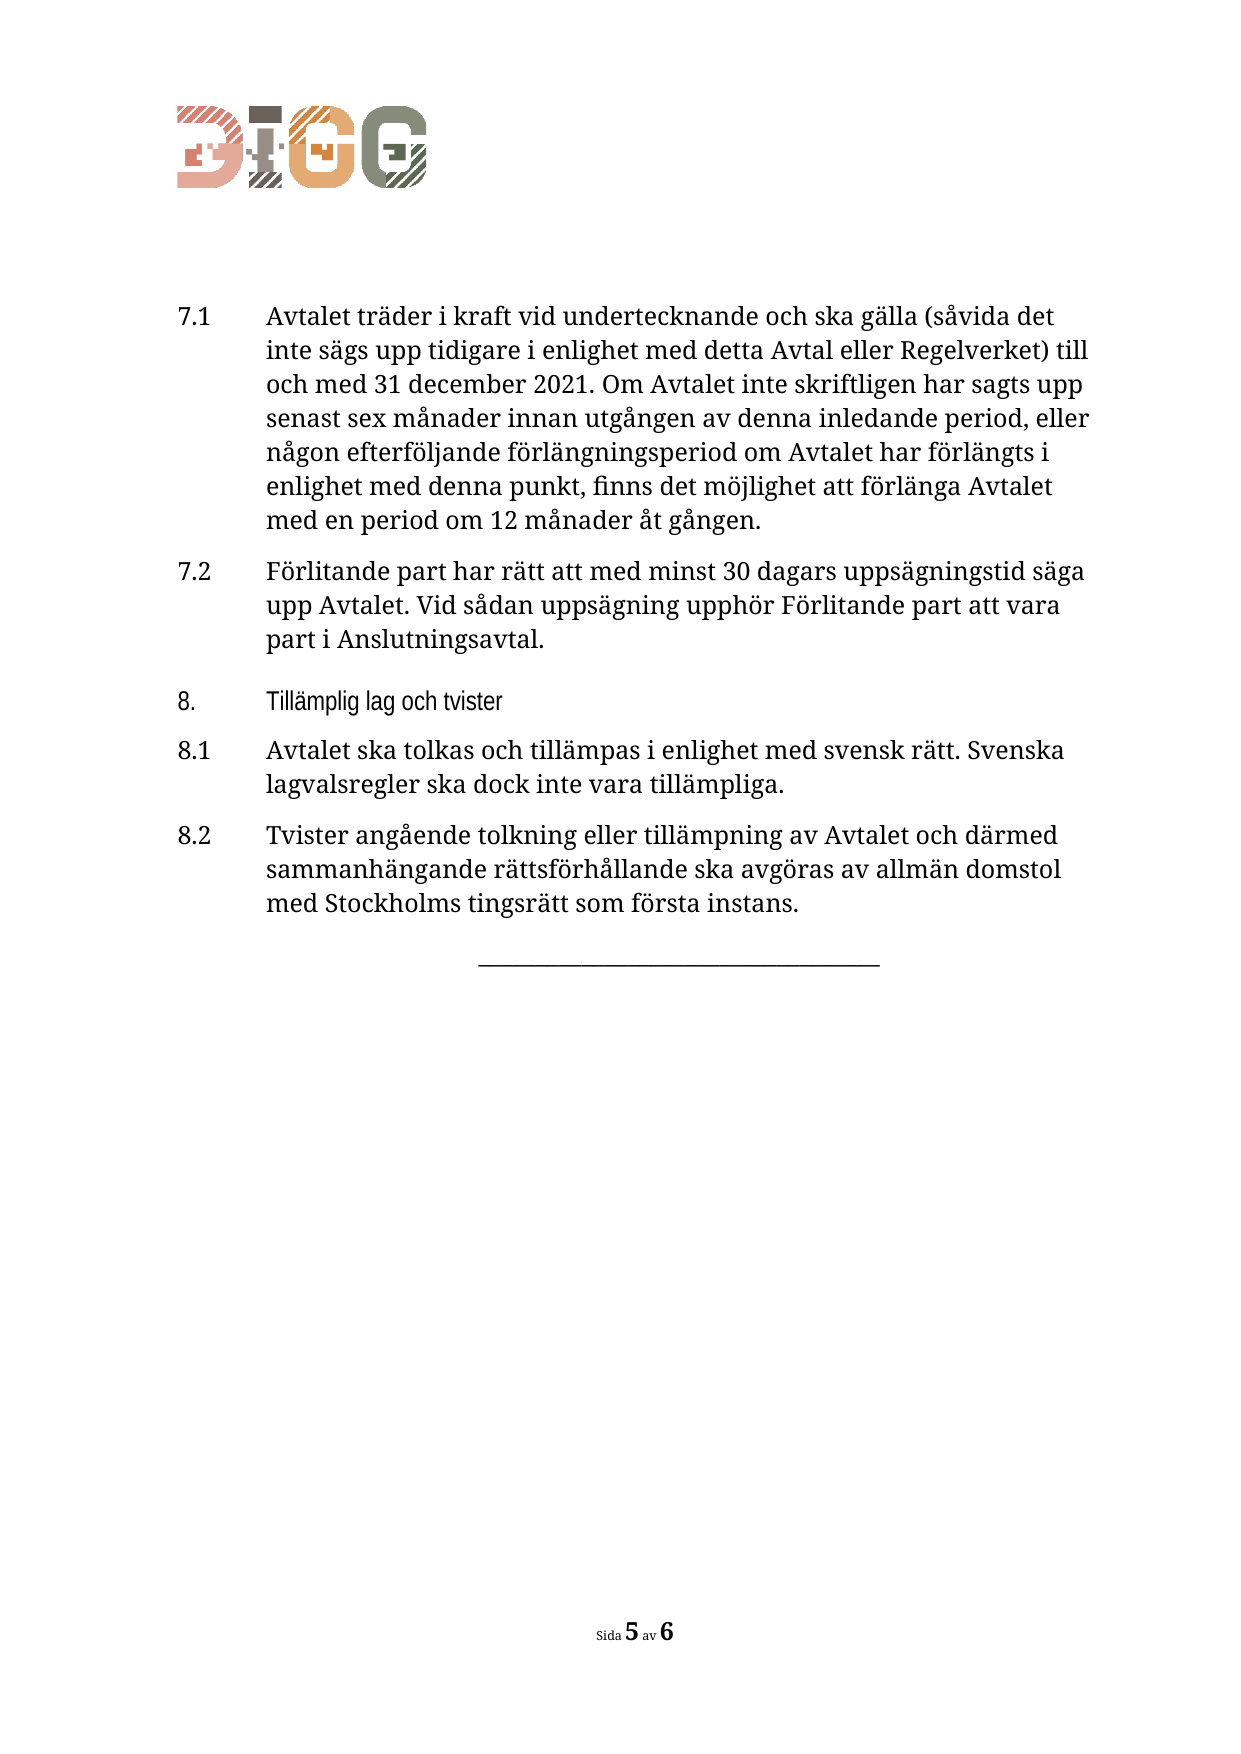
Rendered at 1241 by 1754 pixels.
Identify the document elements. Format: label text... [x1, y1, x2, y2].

text ___________________________________ [266, 936, 1092, 970]
picture [177, 106, 427, 188]
text 8.1 Avtalet ska tolkas och tillämpas i enlighet med svensk rätt. Svenska lagvalsregler ska dock inte vara tillämpliga. [177, 733, 1092, 801]
subtitle 8. Tillämplig lag och tvister [177, 685, 1092, 716]
text 8.2 Tvister angående tolkning eller tillämpning av Avtalet och därmed sammanhängande rättsförhållande ska avgöras av allmän domstol med Stockholms tingsrätt som första instans. [177, 817, 1092, 919]
text 7.1 Avtalet träder i kraft vid undertecknande och ska gälla (såvida det inte sägs upp tidigare i enlighet med detta Avtal eller Regelverket) till och med 31 december 2021. Om Avtalet inte skriftligen har sagts upp senast sex månader innan utgången av denna inledande period, eller någon efterföljande förlängningsperiod om Avtalet har förlängts i enlighet med denna punkt, finns det möjlighet att förlänga Avtalet med en period om 12 månader åt gången. [177, 298, 1092, 537]
text 7.2 Förlitande part har rätt att med minst 30 dagars uppsägningstid säga upp Avtalet. Vid sådan uppsägning upphör Förlitande part att vara part i Anslutningsavtal. [177, 553, 1092, 656]
